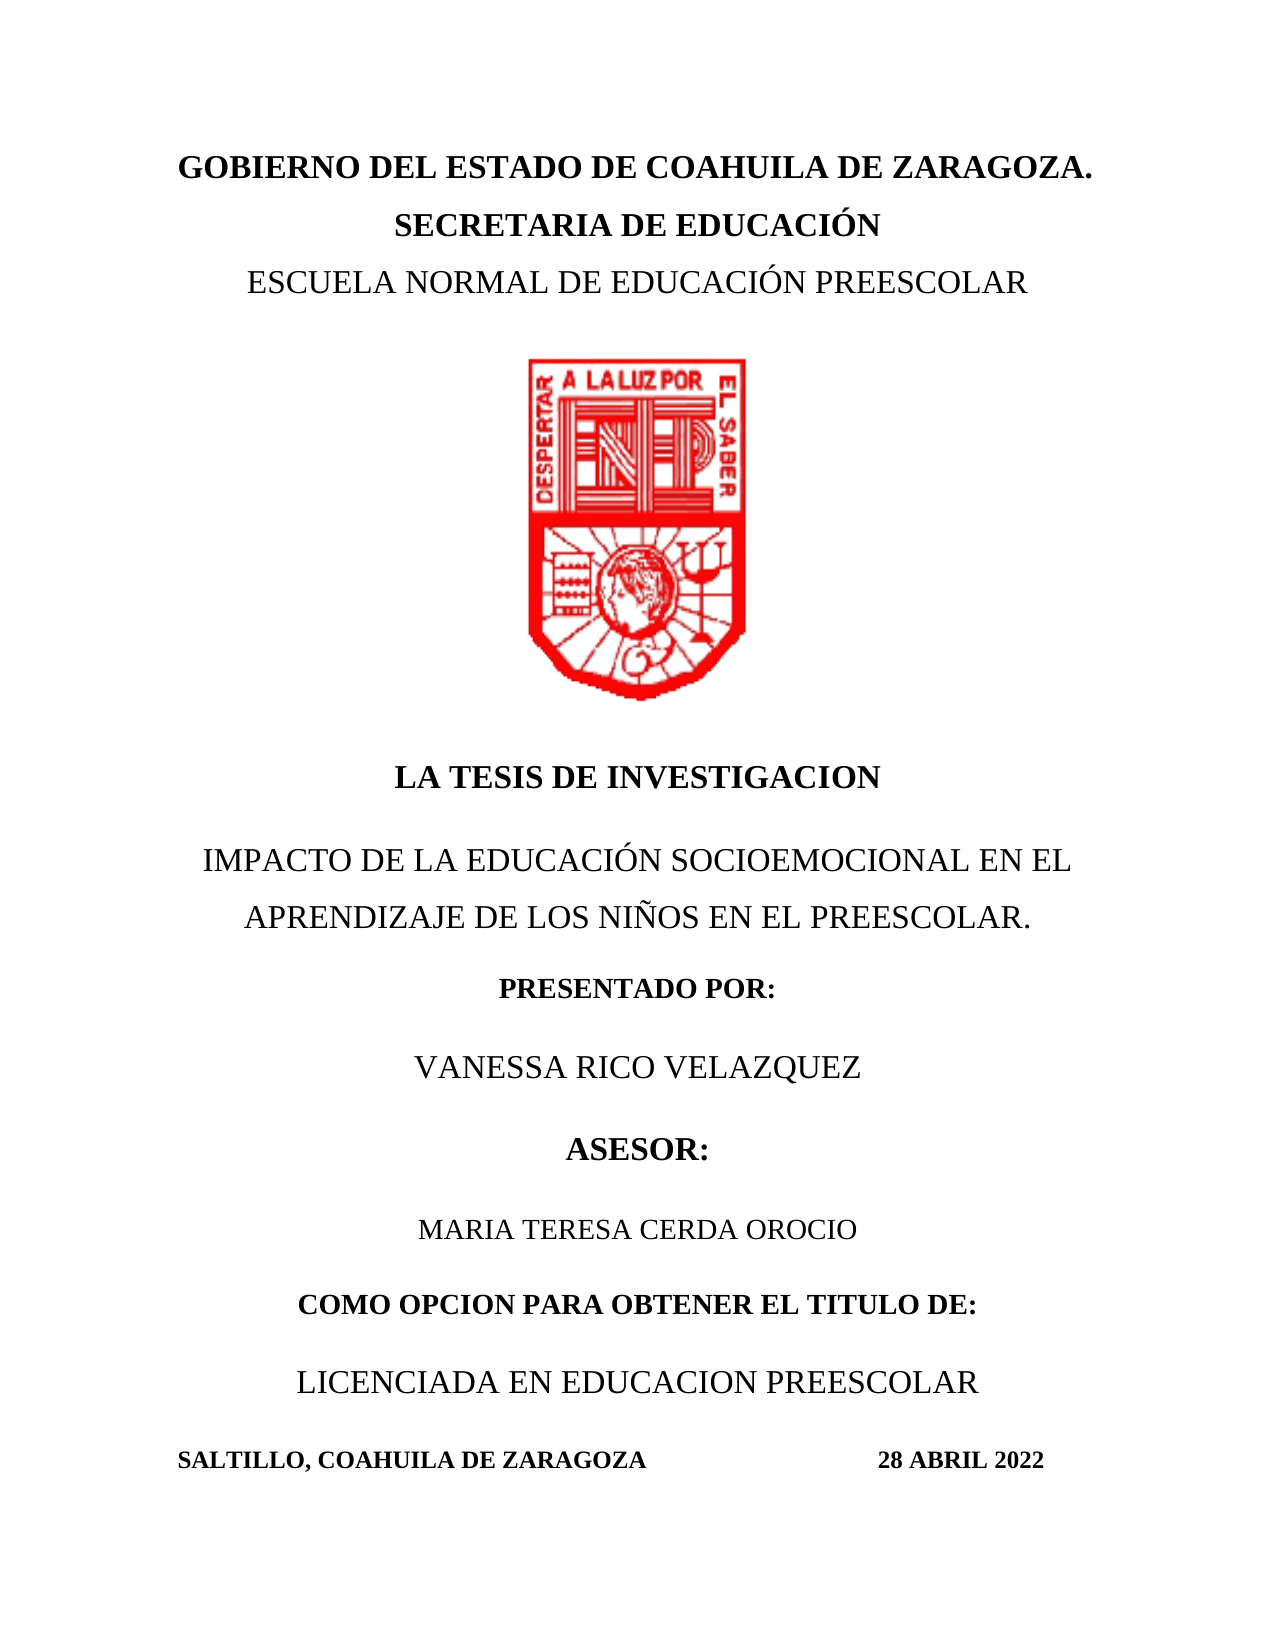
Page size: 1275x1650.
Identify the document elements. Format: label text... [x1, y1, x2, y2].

text LICENCIADA EN EDUCACION PREESCOLAR [177, 1362, 1098, 1401]
text MARIA TERESA CERDA OROCIO [177, 1212, 1098, 1245]
text GOBIERNO DEL ESTADO DE COAHUILA DE ZARAGOZA. [177, 148, 1098, 186]
text COMO OPCION PARA OBTENER EL TITULO DE: [177, 1287, 1098, 1321]
text LA TESIS DE INVESTIGACION [177, 757, 1098, 796]
text SECRETARIA DE EDUCACIÓN [177, 205, 1098, 243]
text SALTILLO, COAHUILA DE ZARAGOZA 28 ABRIL 2022 [177, 1445, 1098, 1474]
text IMPACTO DE LA EDUCACIÓN SOCIOEMOCIONAL EN EL APRENDIZAJE DE LOS NIÑOS EN EL PREESCOLAR. [177, 840, 1098, 936]
text PRESENTADO POR: [177, 972, 1098, 1005]
text VANESSA RICO VELAZQUEZ [177, 1047, 1098, 1085]
picture [518, 352, 757, 707]
text ASESOR: [177, 1129, 1098, 1168]
text ESCUELA NORMAL DE EDUCACIÓN PREESCOLAR [177, 262, 1098, 301]
